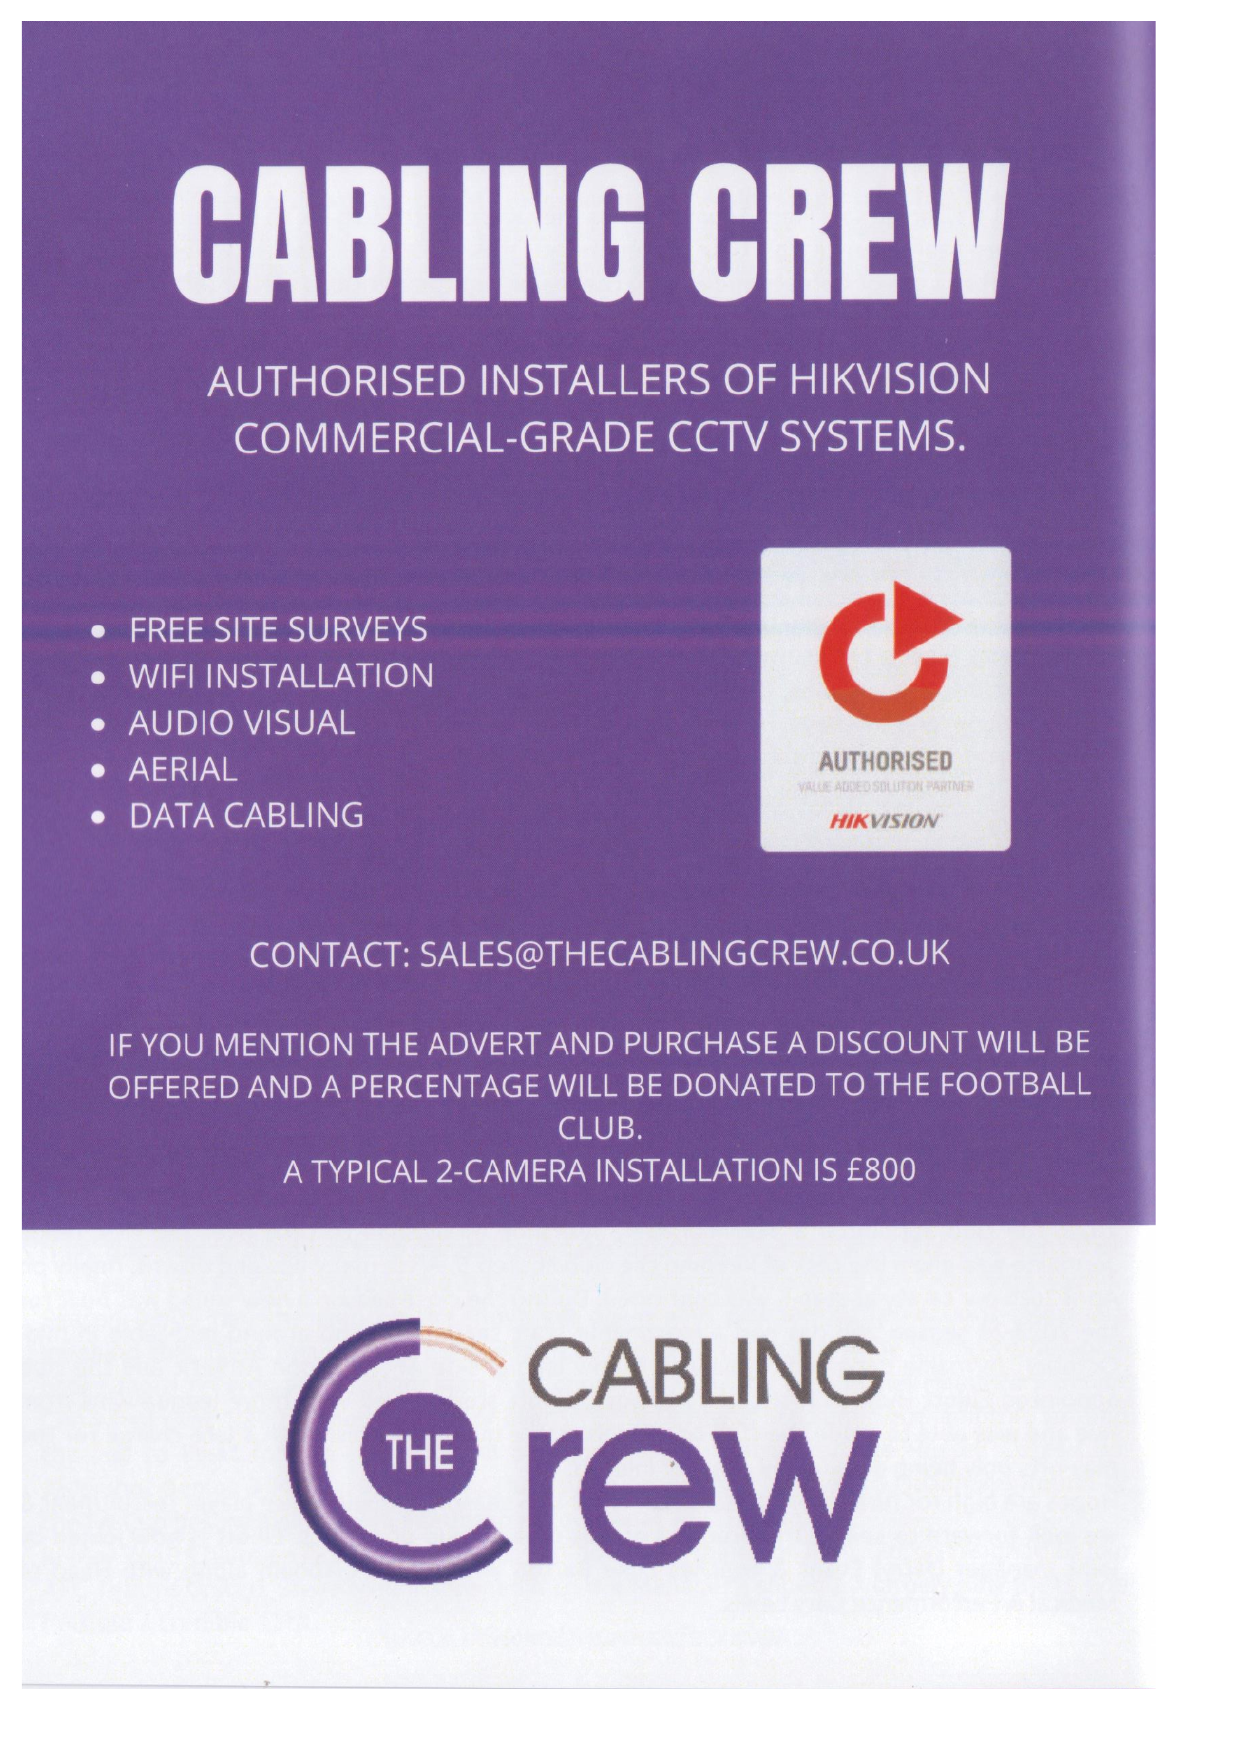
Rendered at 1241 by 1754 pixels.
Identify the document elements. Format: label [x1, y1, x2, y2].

picture [21, 21, 1156, 1686]
